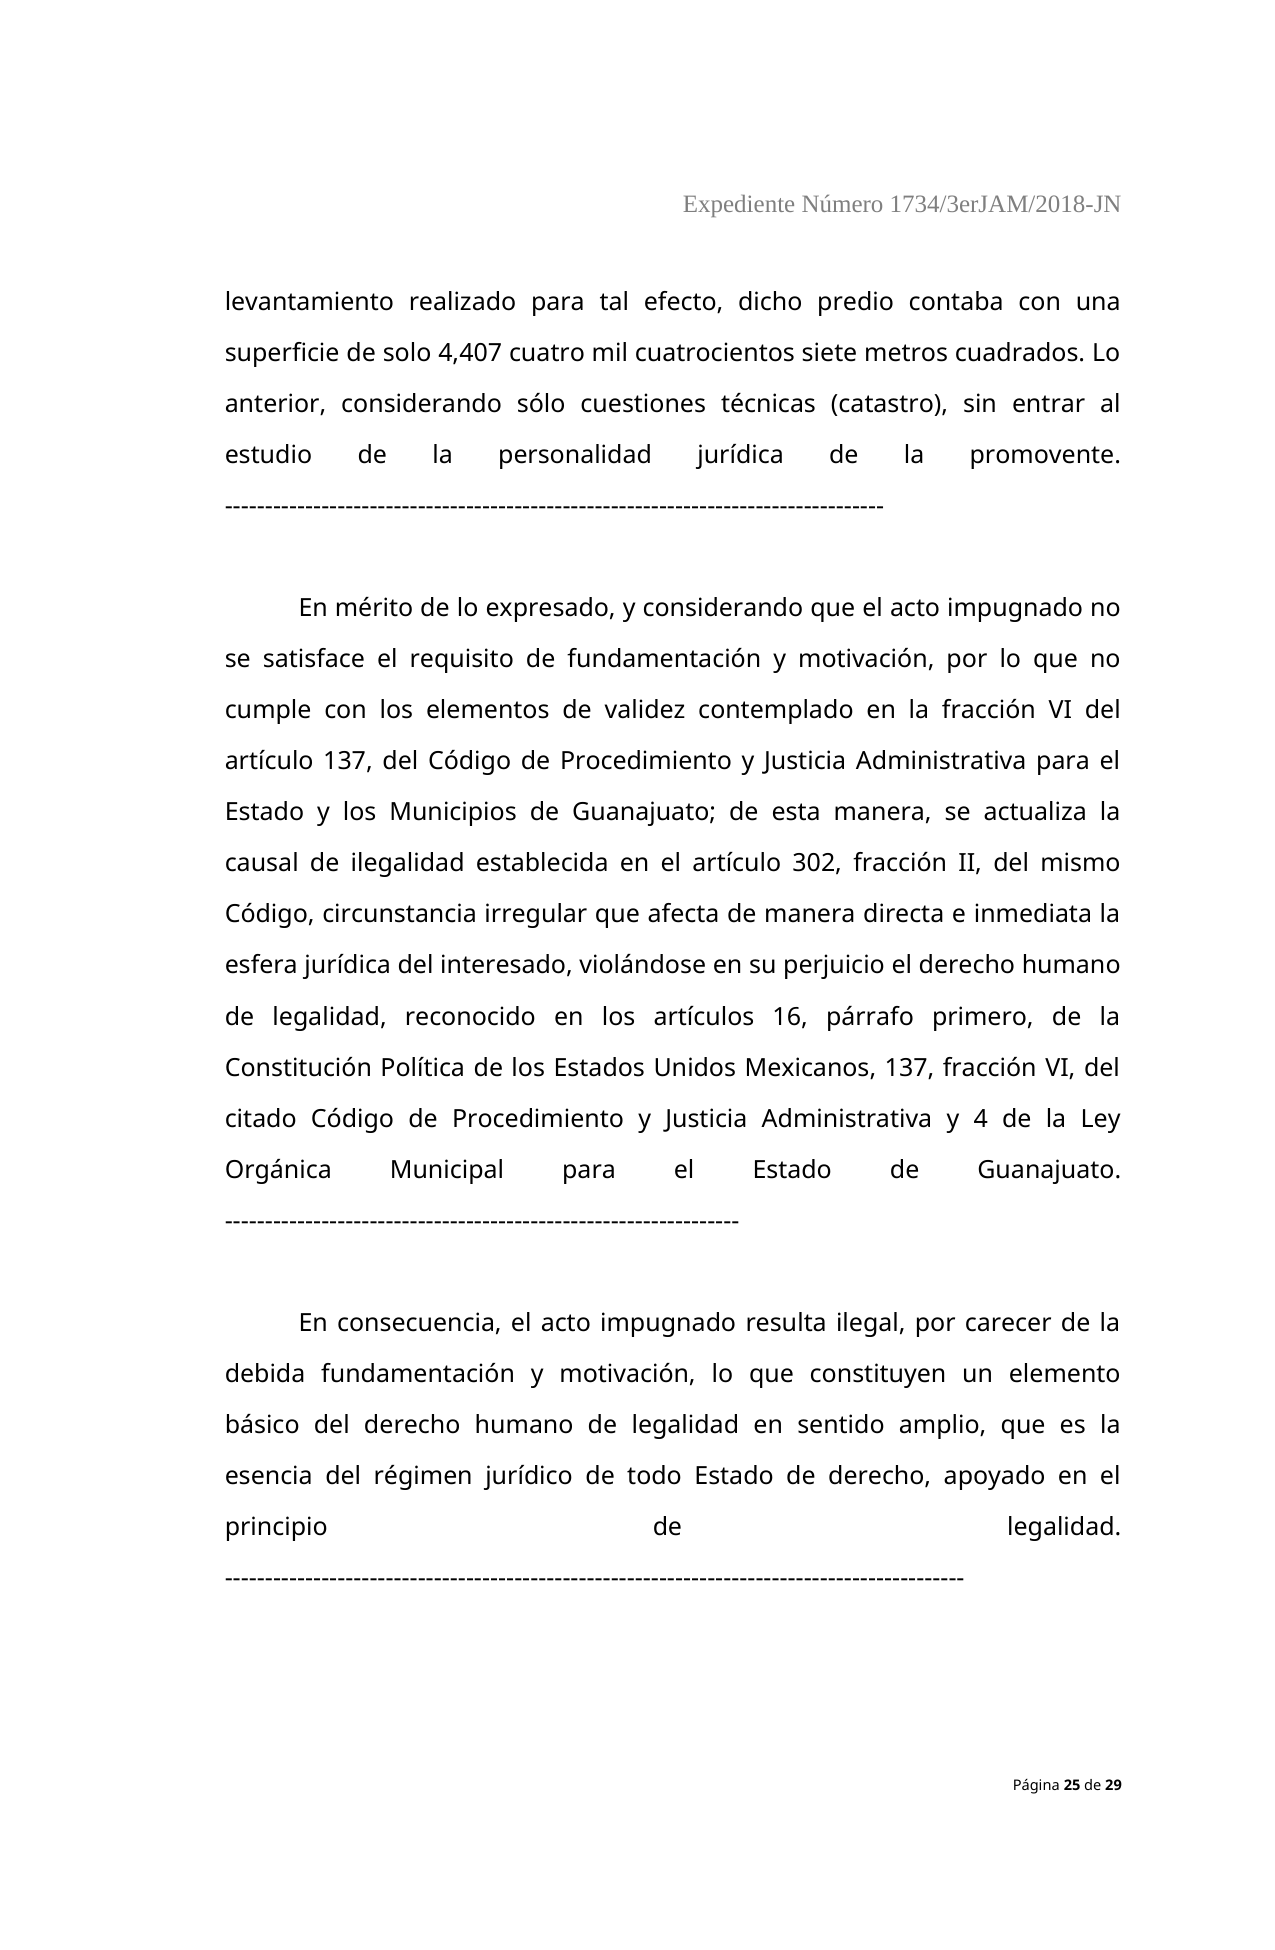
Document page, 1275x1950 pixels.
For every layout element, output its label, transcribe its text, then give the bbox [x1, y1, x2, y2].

text En consecuencia, el acto impugnado resulta ilegal, por carecer de la debida fundamentación y motivación, lo que constituyen un elemento básico del derecho humano de legalidad en sentido amplio, que es la esencia del régimen jurídico de todo Estado de derecho, apoyado en el principio de legalidad. -------------------------------------------------------------------------------------------- [224, 1304, 1121, 1594]
text En mérito de lo expresado, y considerando que el acto impugnado no se satisface el requisito de fundamentación y motivación, por lo que no cumple con los elementos de validez contemplado en la fracción VI del artículo 137, del Código de Procedimiento y Justicia Administrativa para el Estado y los Municipios de Guanajuato; de esta manera, se actualiza la causal de ilegalidad establecida en el artículo 302, fracción II, del mismo Código, circunstancia irregular que afecta de manera directa e inmediata la esfera jurídica del interesado, violándose en su perjuicio el derecho humano de legalidad, reconocido en los artículos 16, párrafo primero, de la Constitución Política de los Estados Unidos Mexicanos, 137, fracción VI, del citado Código de Procedimiento y Justicia Administrativa y 4 de la Ley Orgánica Municipal para el Estado de Guanajuato. ---------------------------------------------------------------- [224, 590, 1121, 1236]
